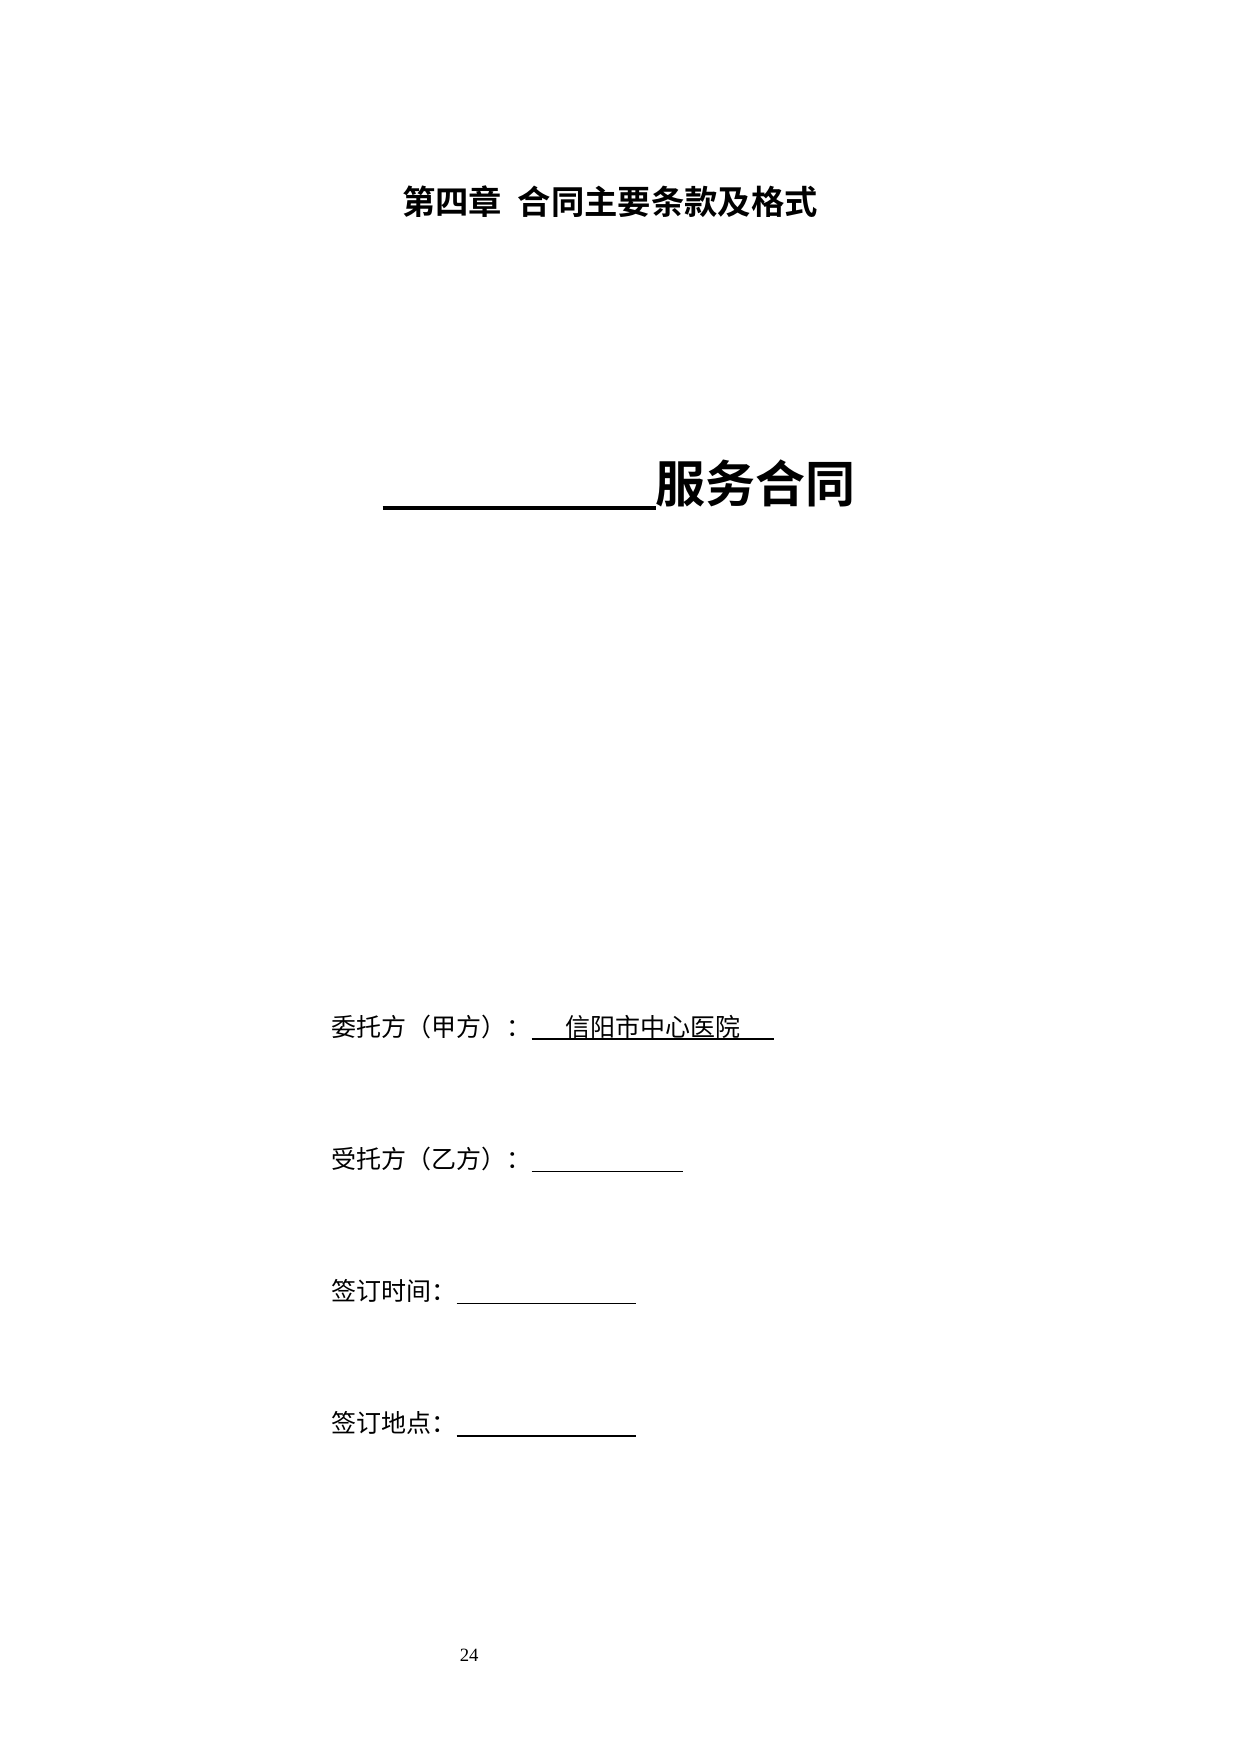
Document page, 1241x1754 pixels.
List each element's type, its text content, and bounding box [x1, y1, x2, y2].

text 签订时间： [156, 1257, 1063, 1323]
text 签订地点： [156, 1389, 1063, 1455]
subtitle 合同主要条款及格式 [156, 167, 1063, 233]
text 服务合同 [156, 431, 1063, 530]
text 受托方（乙方）： [156, 1124, 1063, 1191]
text 委托方（甲方）： 信阳市中心医院 [156, 992, 1063, 1058]
